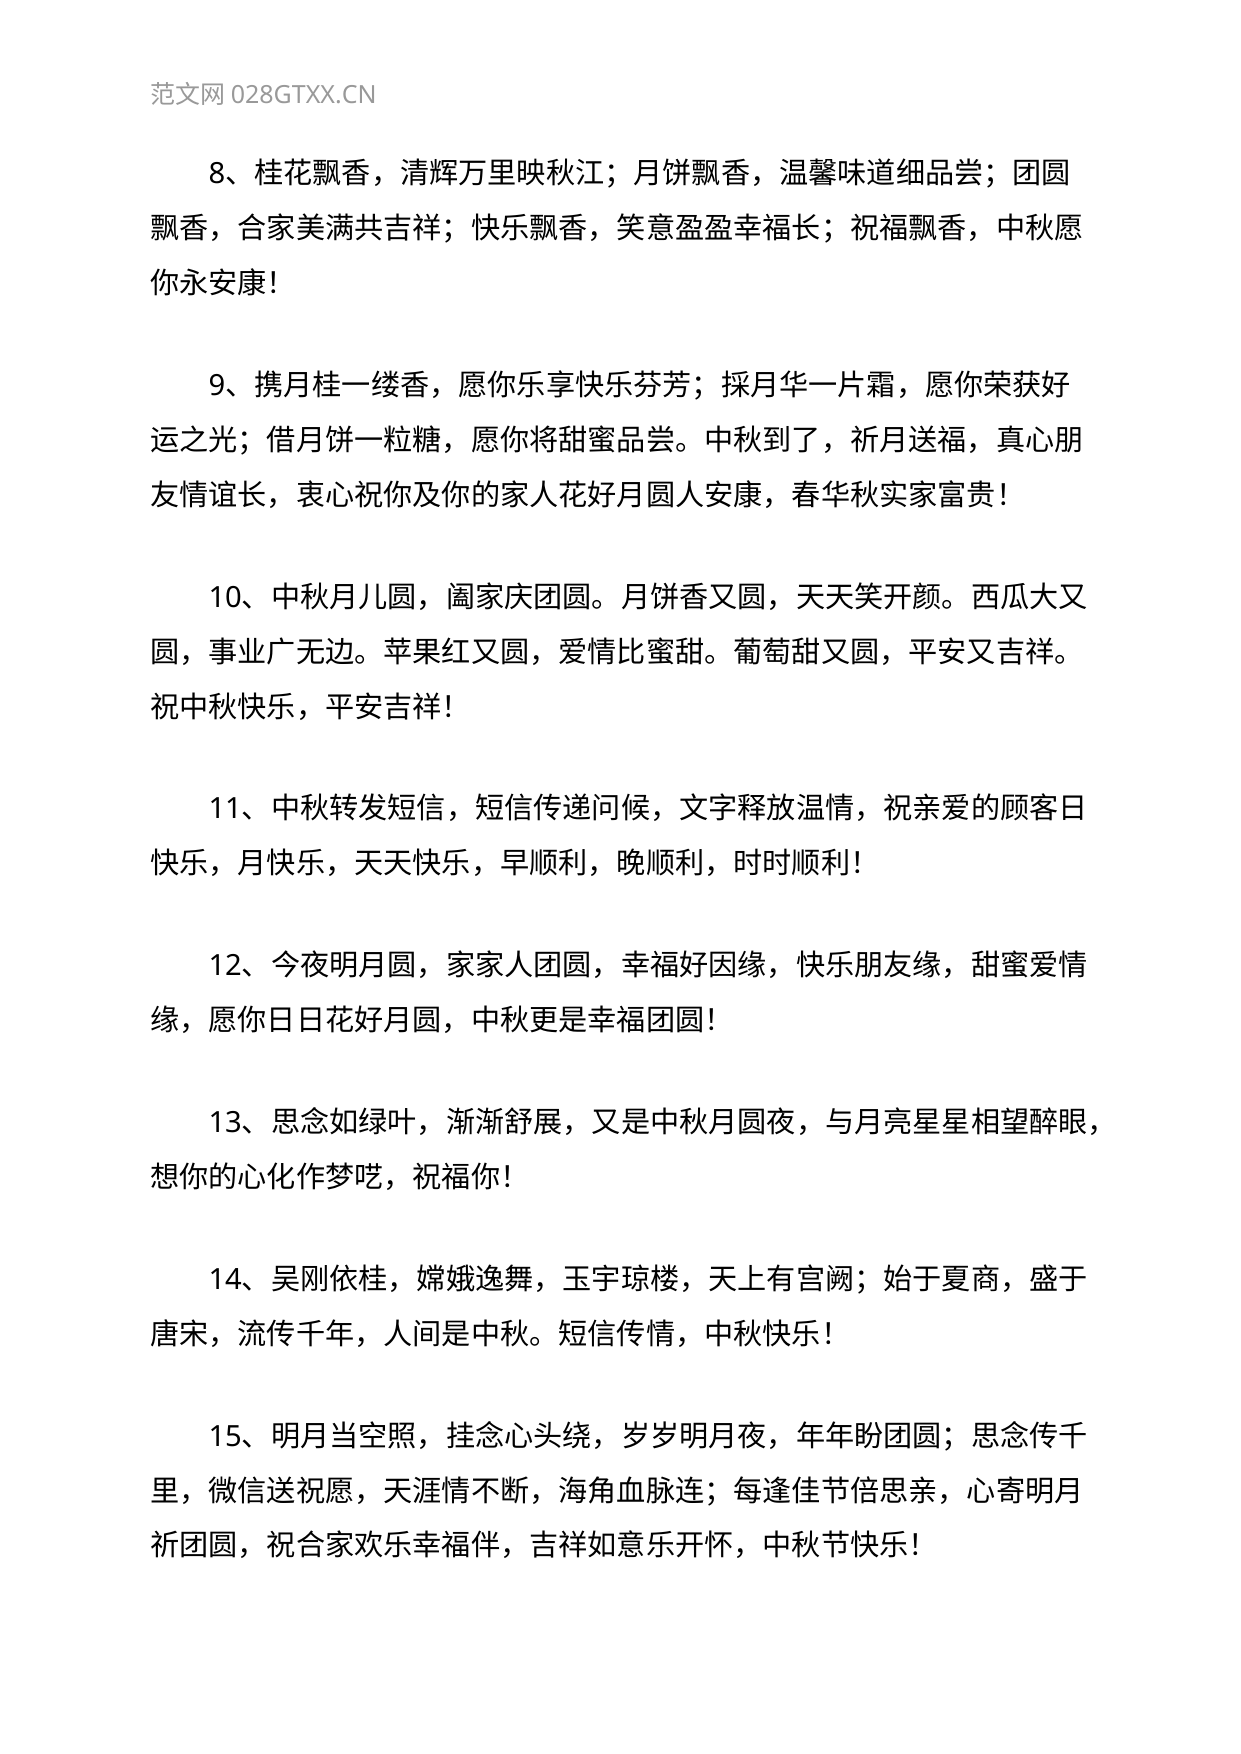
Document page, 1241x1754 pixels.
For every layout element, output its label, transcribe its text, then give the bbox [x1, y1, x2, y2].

text 9、携月桂一缕香，愿你乐享快乐芬芳；採月华一片霜，愿你荣获好运之光；借月饼一粒糖，愿你将甜蜜品尝。中秋到了，祈月送福，真心朋友情谊长，衷心祝你及你的家人花好月圆人安康，春华秋实家富贵！ [150, 362, 1090, 514]
text 8、桂花飘香，清辉万里映秋江；月饼飘香，温馨味道细品尝；团圆飘香，合家美满共吉祥；快乐飘香，笑意盈盈幸福长；祝福飘香，中秋愿你永安康！ [150, 150, 1090, 302]
text 12、今夜明月圆，家家人团圆，幸福好因缘，快乐朋友缘，甜蜜爱情缘，愿你日日花好月圆，中秋更是幸福团圆！ [150, 942, 1090, 1039]
text 11、中秋转发短信，短信传递问候，文字释放温情，祝亲爱的顾客日快乐，月快乐，天天快乐，早顺利，晚顺利，时时顺利！ [150, 785, 1090, 882]
text 15、明月当空照，挂念心头绕，岁岁明月夜，年年盼团圆；思念传千里，微信送祝愿，天涯情不断，海角血脉连；每逢佳节倍思亲，心寄明月祈团圆，祝合家欢乐幸福伴，吉祥如意乐开怀，中秋节快乐！ [150, 1412, 1090, 1564]
text 14、吴刚依桂，嫦娥逸舞，玉宇琼楼，天上有宫阙；始于夏商，盛于唐宋，流传千年，人间是中秋。短信传情，中秋快乐！ [150, 1255, 1090, 1353]
text 10、中秋月儿圆，阖家庆团圆。月饼香又圆，天天笑开颜。西瓜大又圆，事业广无边。苹果红又圆，爱情比蜜甜。葡萄甜又圆，平安又吉祥。祝中秋快乐，平安吉祥！ [150, 573, 1090, 726]
text 13、思念如绿叶，渐渐舒展，又是中秋月圆夜，与月亮星星相望醉眼，想你的心化作梦呓，祝福你！ [150, 1098, 1090, 1196]
